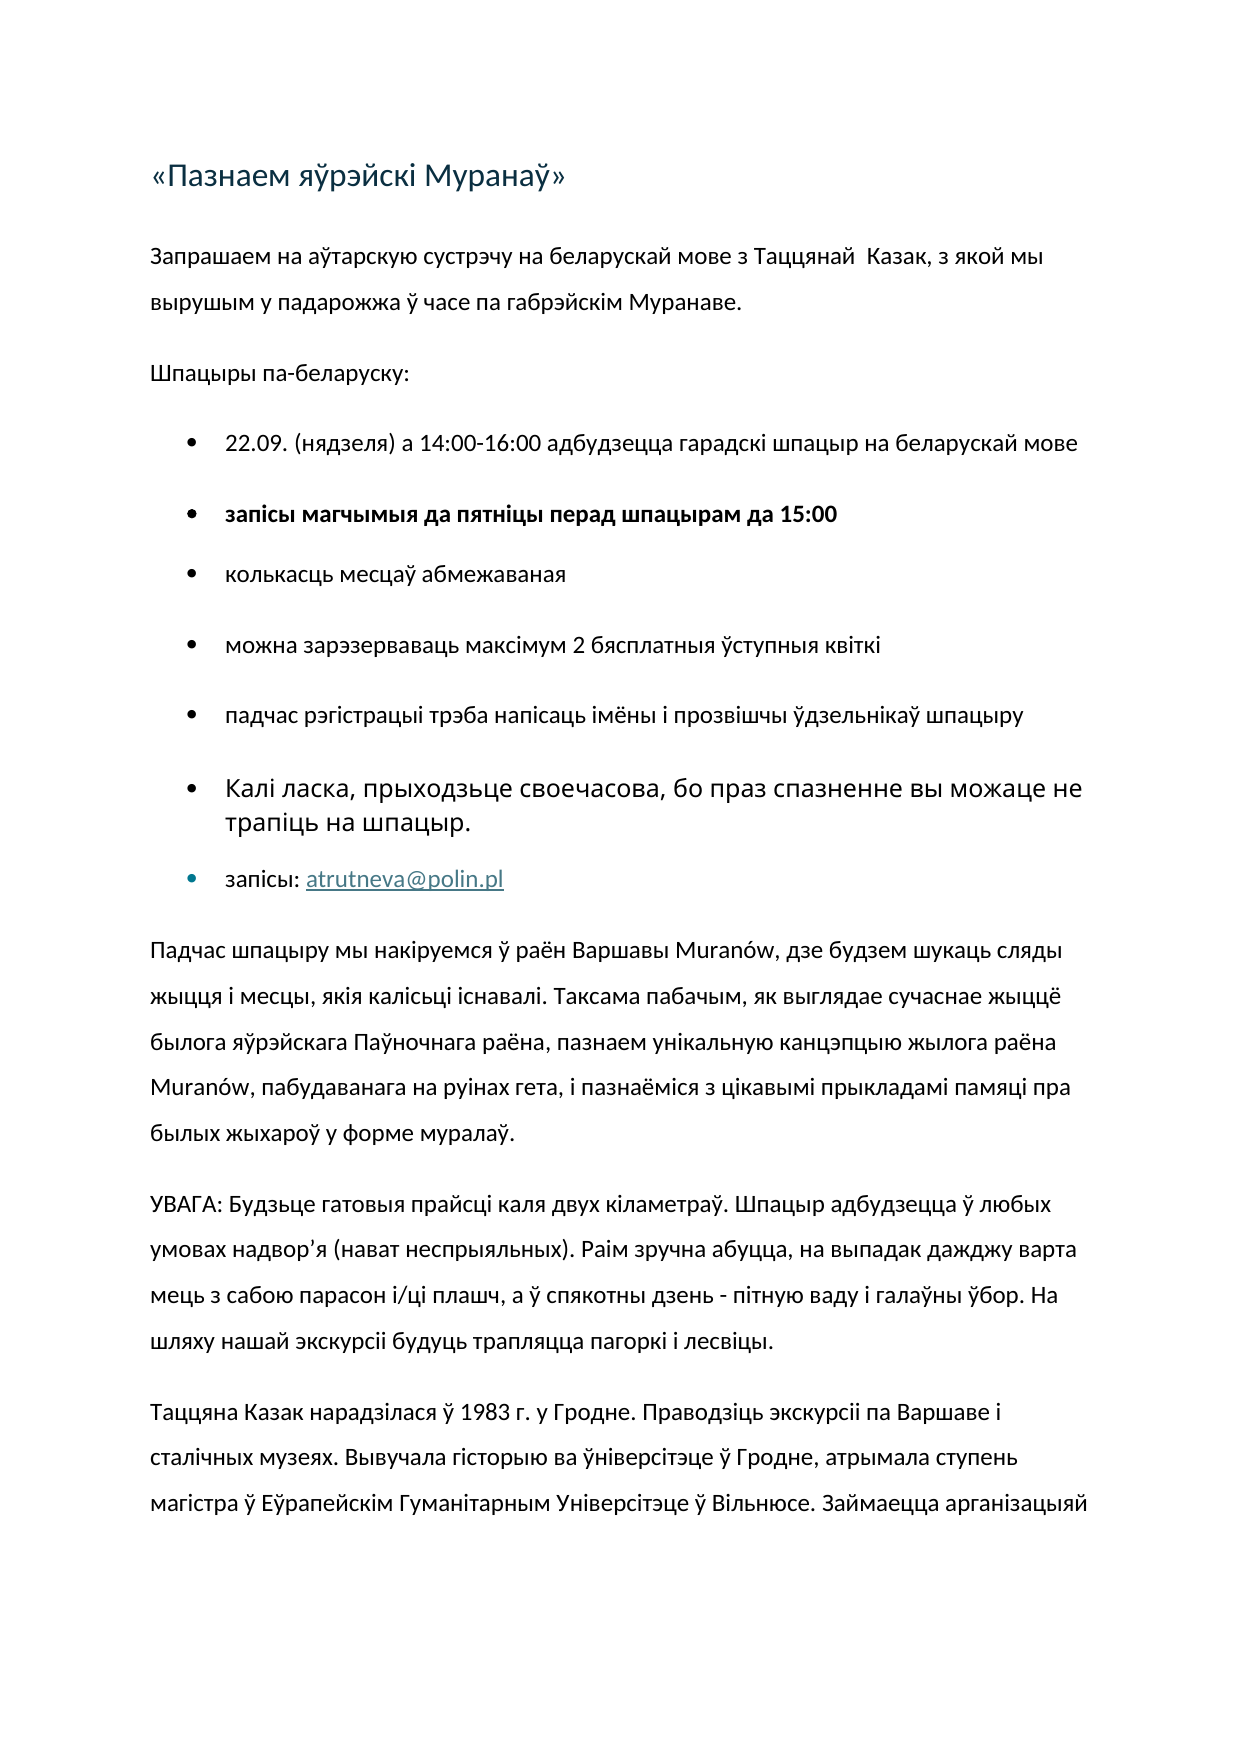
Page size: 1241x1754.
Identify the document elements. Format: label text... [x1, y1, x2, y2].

text Шпацыры па-беларуску: [150, 357, 1090, 387]
text Падчас шпацыру мы накіруемся ў раён Варшавы Muranów, дзе будзем шукаць сляды жыцця і месцы, якія калісьці існавалі. Таксама пабачым, як выглядае сучаснае жыццё былога яўрэйскага Паўночнага раёна, пазнаем унікальную канцэпцыю жылога раёна Muranów, пабудаванага на руінах гета, і пазнаёміся з цікавымі прыкладамі памяці пра былых жыхароў у форме муралаў. [150, 934, 1090, 1148]
list 22.09. (нядзеля) а 14:00-16:00 адбудзецца гарадскі шпацыр на беларускай мове [187, 427, 1090, 458]
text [150, 1396, 1090, 1518]
list колькасць месцаў абмежаваная [187, 558, 1090, 589]
text Запрашаем на аўтарскую сустрэчу на беларускай мове з Таццянай Казак, з якой мы вырушым у падарожжа ў часе па габрэйскім Муранаве. [150, 240, 1090, 316]
list Калі ласка, прыходзьце своечасова, бо праз спазненне вы можаце не трапіць на шпацыр. [187, 770, 1090, 838]
list запісы: atrutneva@polin.pl [187, 863, 1090, 894]
list падчас рэгістрацыі трэба напісаць імёны і прозвішчы ўдзельнікаў шпацыру [187, 699, 1090, 730]
text УВАГА: Будзьце гатовыя прайсці каля двух кіламетраў. Шпацыр адбудзецца ў любых умовах надвор’я (нават неспрыяльных). Раім зручна абуцца, на выпадак дажджу варта мець з сабою парасон і/ці плашч, а ў спякотны дзень - пітную ваду і галаўны ўбор. На шляху нашай экскурсіі будуць трапляцца пагоркі і лесвіцы. [150, 1188, 1090, 1356]
list можна зарэзерваваць максімум 2 бясплатныя ўступныя квіткі [187, 629, 1090, 659]
subtitle «Пазнаем яўрэйскі Муранаў» [150, 154, 1090, 195]
list запісы магчымыя да пятніцы перад шпацырам да 15:00 [187, 498, 1090, 529]
